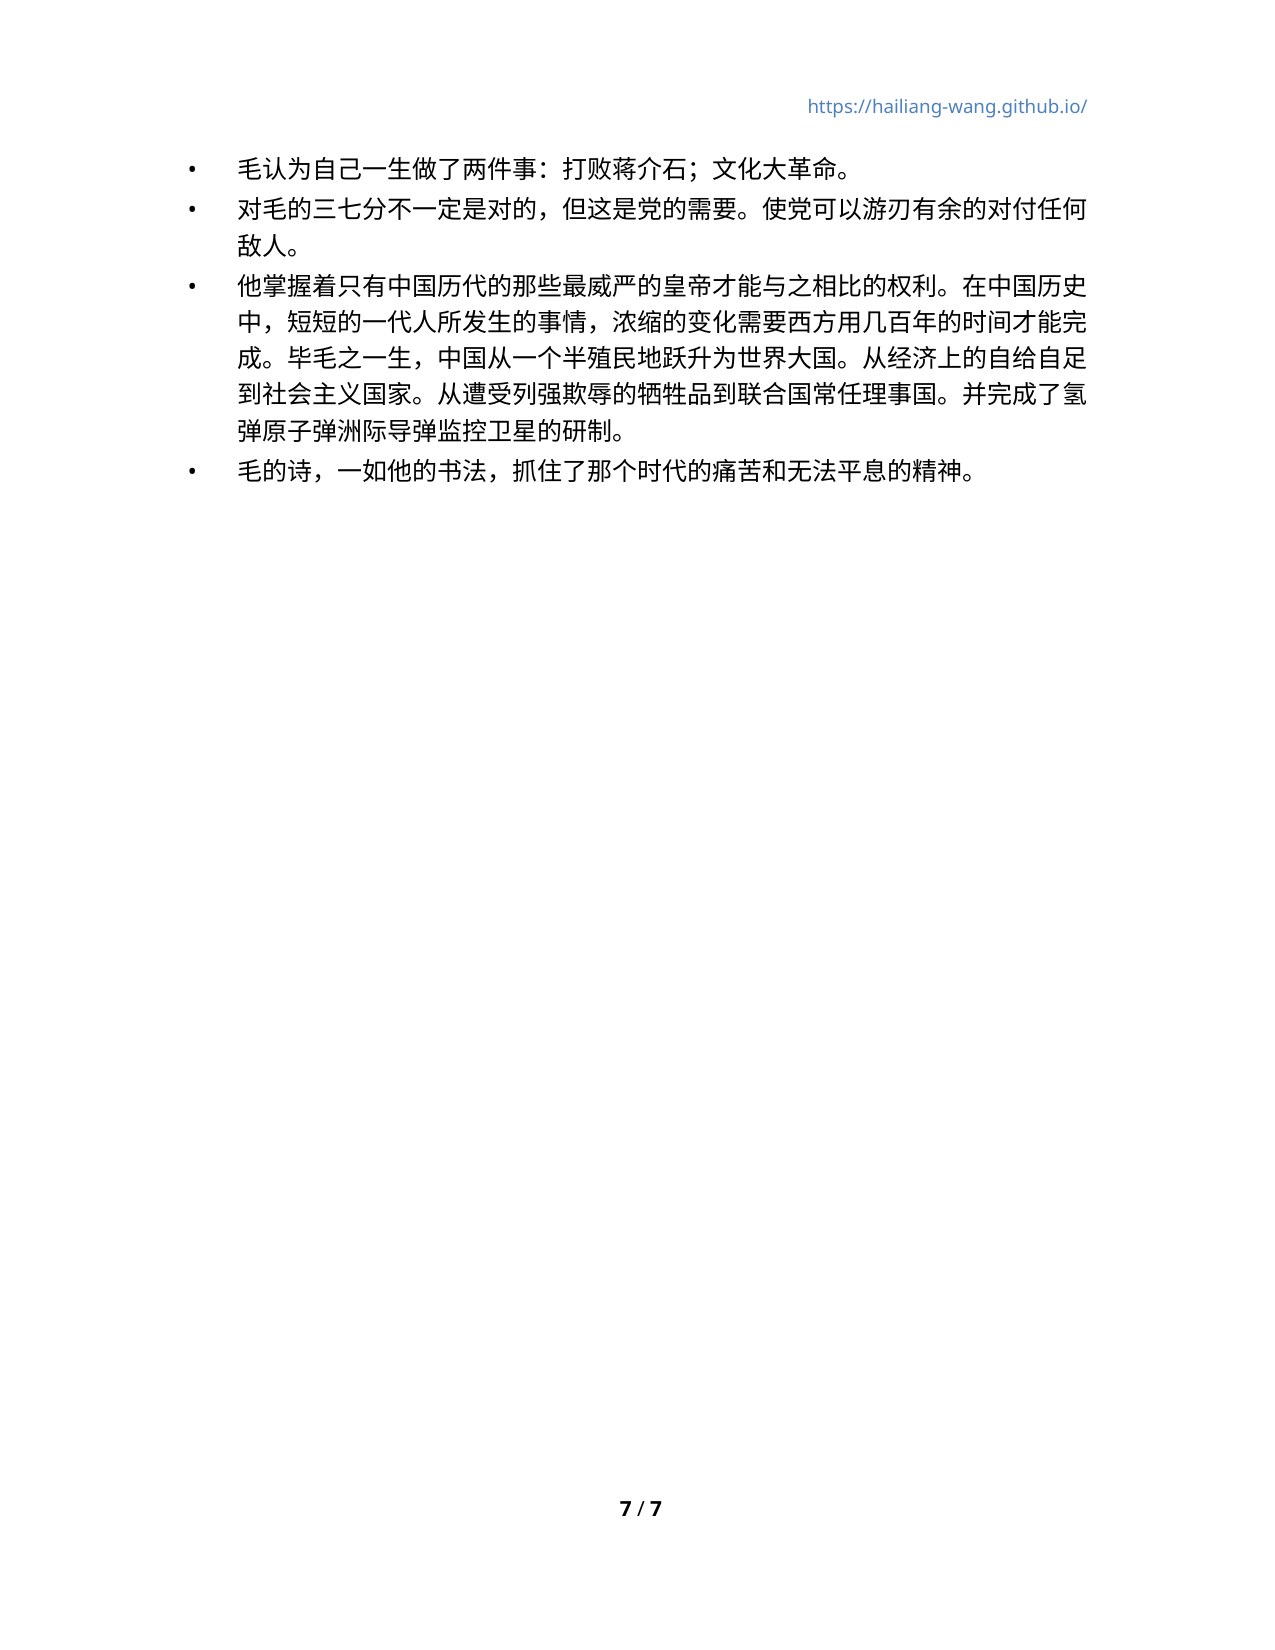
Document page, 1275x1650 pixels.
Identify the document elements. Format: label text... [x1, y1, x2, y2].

list 毛的诗，一如他的书法，抓住了那个时代的痛苦和无法平息的精神。 [187, 451, 1087, 487]
list 对毛的三七分不一定是对的，但这是党的需要。使党可以游刃有余的对付任何敌人。 [187, 190, 1087, 262]
list 毛认为自己一生做了两件事：打败蒋介石；文化大革命。 [187, 150, 1087, 186]
list 他掌握着只有中国历代的那些最威严的皇帝才能与之相比的权利。在中国历史中，短短的一代人所发生的事情，浓缩的变化需要西方用几百年的时间才能完成。毕毛之一生，中国从一个半殖民地跃升为世界大国。从经济上的自给自足到社会主义国家。从遭受列强欺辱的牺牲品到联合国常任理事国。并完成了氢弹原子弹洲际导弹监控卫星的研制。 [187, 266, 1087, 447]
